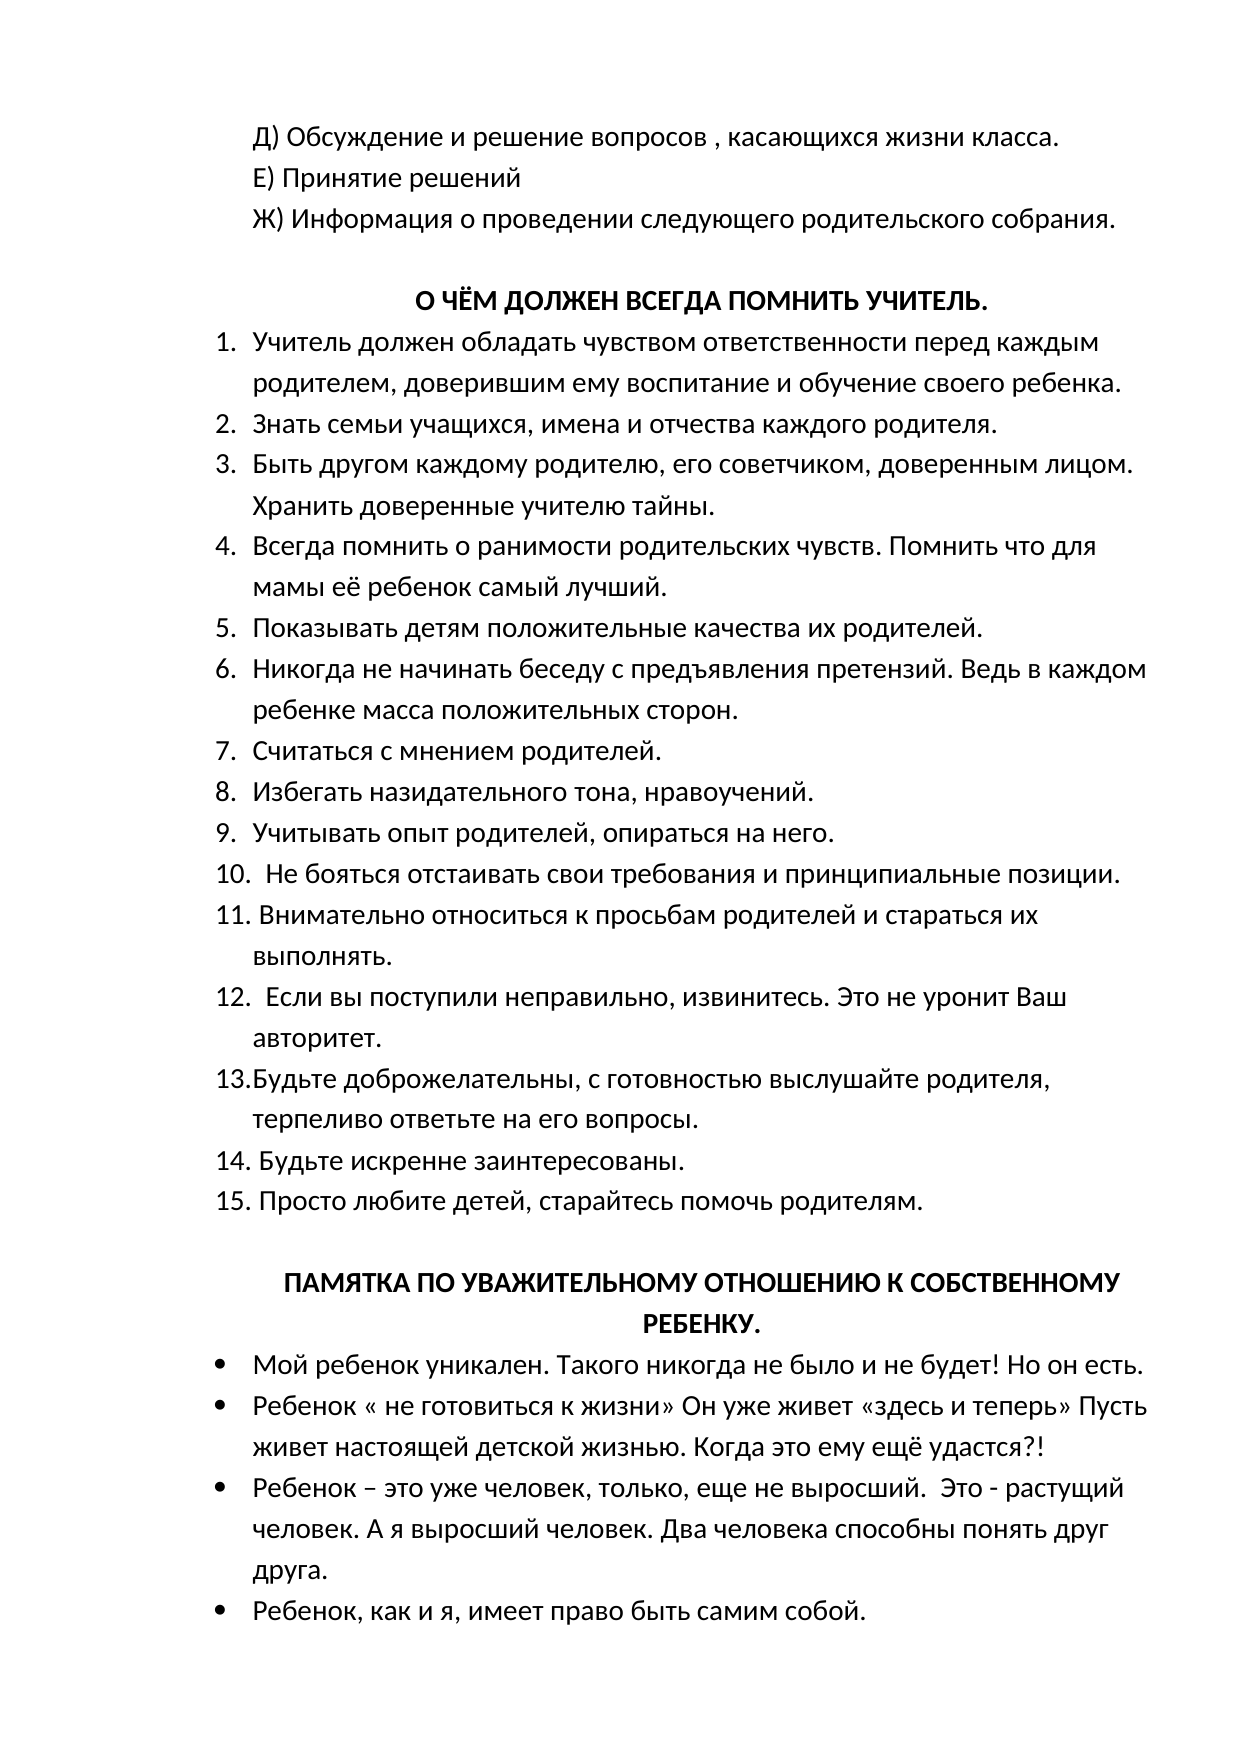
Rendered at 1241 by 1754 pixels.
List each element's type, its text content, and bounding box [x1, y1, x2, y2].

list Ж) Информация о проведении следующего родительского собрания. [252, 200, 1152, 236]
list Е) Принятие решений [252, 159, 1152, 195]
list Если вы поступили неправильно, извинитесь. Это не уронит Ваш авторитет. [215, 978, 1152, 1054]
list Ребенок – это уже человек, только, еще не выросший. Это - растущий человек. А я выросший человек. Два человека способны понять друг друга. [215, 1469, 1152, 1587]
list Ребенок « не готовиться к жизни» Он уже живет «здесь и теперь» Пусть живет настоящей детской жизнью. Когда это ему ещё удастся?! [215, 1387, 1152, 1464]
list Будьте доброжелательны, с готовностью выслушайте родителя, терпеливо ответьте на его вопросы. [215, 1060, 1152, 1136]
list Показывать детям положительные качества их родителей. [215, 609, 1152, 645]
list Учитель должен обладать чувством ответственности перед каждым родителем, доверившим ему воспитание и обучение своего ребенка. [215, 323, 1152, 399]
list Д) Обсуждение и решение вопросов , касающихся жизни класса. [252, 118, 1152, 154]
list Избегать назидательного тона, нравоучений. [215, 773, 1152, 809]
list Ребенок, как и я, имеет право быть самим собой. [215, 1592, 1152, 1627]
list Мой ребенок уникален. Такого никогда не было и не будет! Но он есть. [215, 1346, 1152, 1382]
list Знать семьи учащихся, имена и отчества каждого родителя. [215, 405, 1152, 440]
list Быть другом каждому родителю, его советчиком, доверенным лицом. Хранить доверенные учителю тайны. [215, 446, 1152, 522]
list Просто любите детей, старайтесь помочь родителям. [215, 1182, 1152, 1218]
list Никогда не начинать беседу с предъявления претензий. Ведь в каждом ребенке масса положительных сторон. [215, 650, 1152, 727]
list Не бояться отстаивать свои требования и принципиальные позиции. [215, 855, 1152, 891]
list О ЧЁМ ДОЛЖЕН ВСЕГДА ПОМНИТЬ УЧИТЕЛЬ. [252, 282, 1152, 317]
list Считаться с мнением родителей. [215, 732, 1152, 768]
list Внимательно относиться к просьбам родителей и стараться их выполнять. [215, 896, 1152, 972]
list Всегда помнить о ранимости родительских чувств. Помнить что для мамы её ребенок самый лучший. [215, 527, 1152, 604]
list ПАМЯТКА ПО УВАЖИТЕЛЬНОМУ ОТНОШЕНИЮ К СОБСТВЕННОМУ РЕБЕНКУ. [252, 1264, 1152, 1341]
list Будьте искренне заинтересованы. [215, 1142, 1152, 1177]
list Учитывать опыт родителей, опираться на него. [215, 814, 1152, 850]
